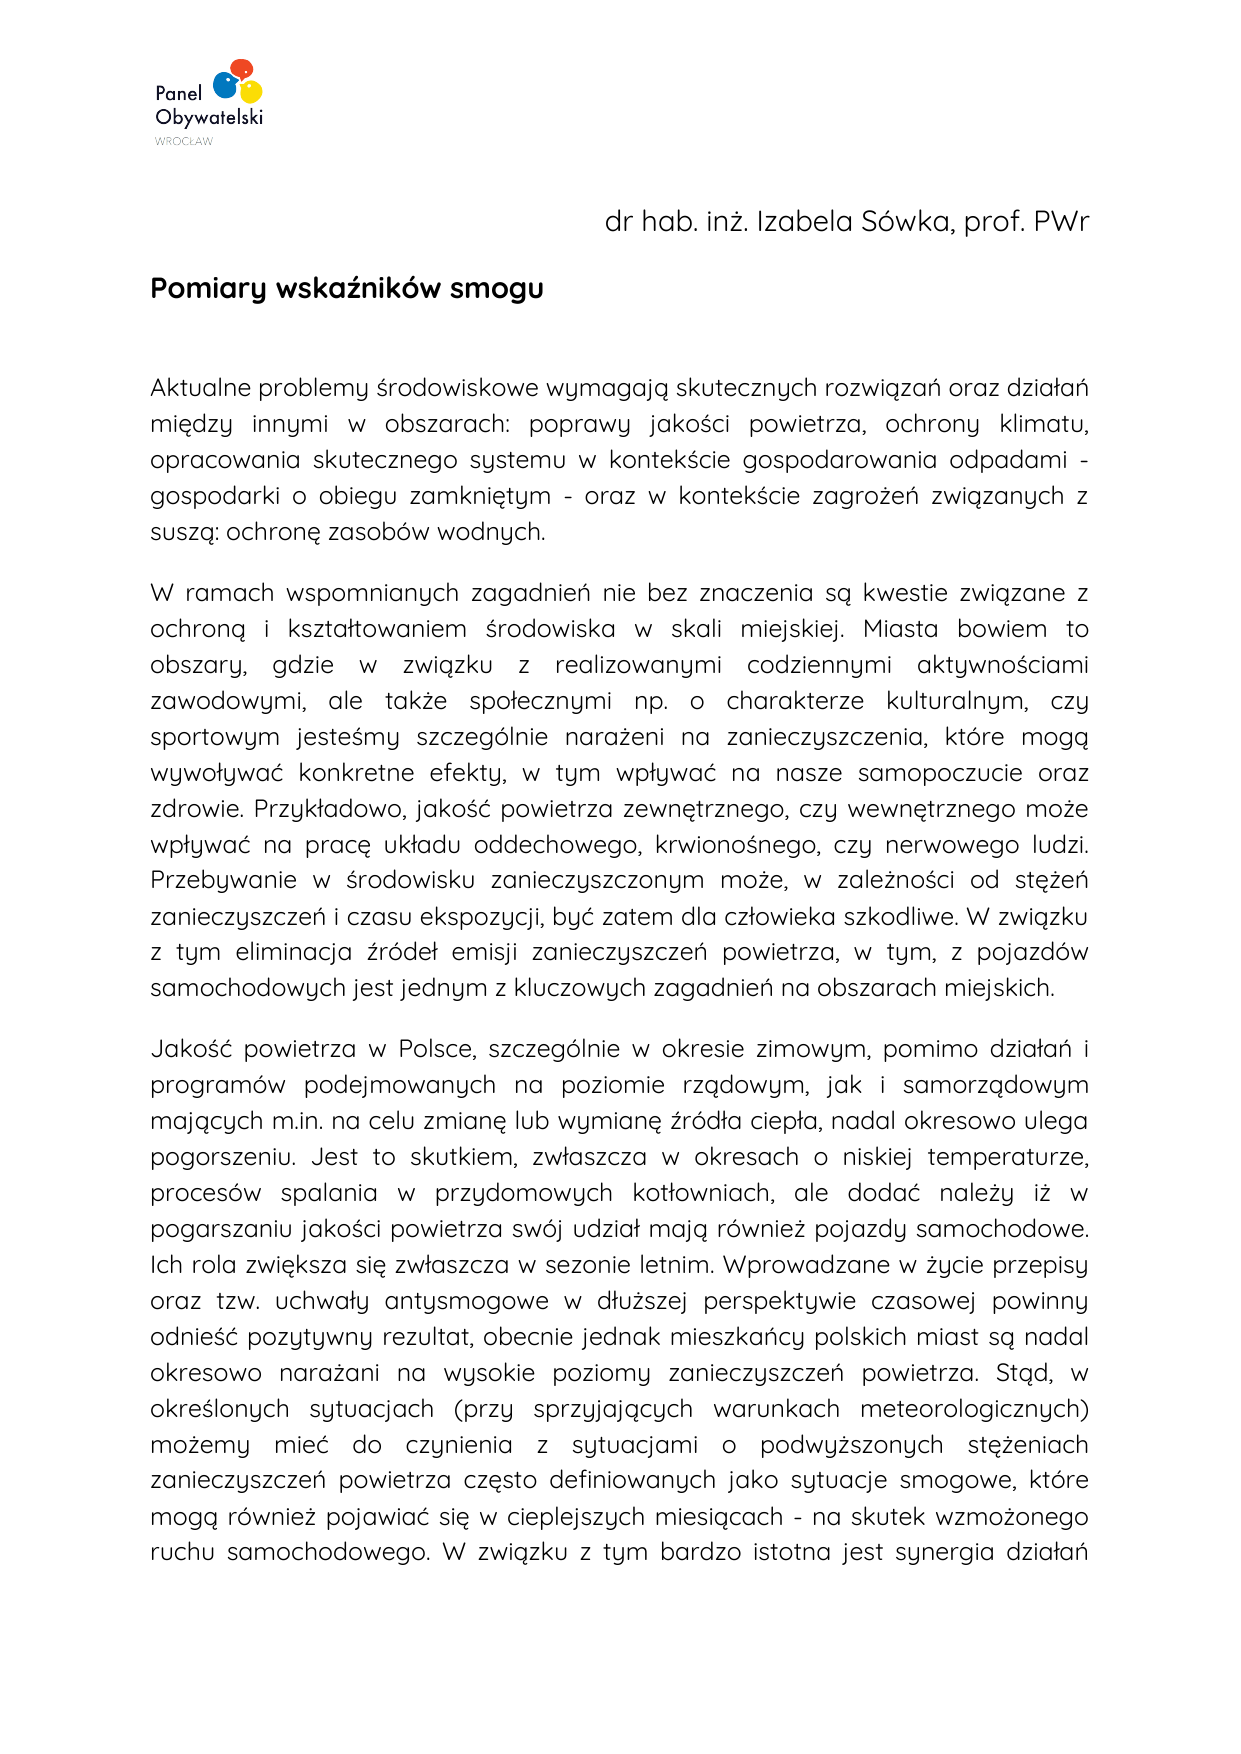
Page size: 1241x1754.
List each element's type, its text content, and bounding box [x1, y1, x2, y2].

text Aktualne problemy środowiskowe wymagają skutecznych rozwiązań oraz działań między innymi w obszarach: poprawy jakości powietrza, ochrony klimatu, opracowania skutecznego systemu w kontekście gospodarowania odpadami - gospodarki o obiegu zamkniętym - oraz w kontekście zagrożeń związanych z suszą: ochronę zasobów wodnych. [150, 336, 1090, 547]
text W ramach wspomnianych zagadnień nie bez znaczenia są kwestie związane z ochroną i kształtowaniem środowiska w skali miejskiej. Miasta bowiem to obszary, gdzie w związku z realizowanymi codziennymi aktywnościami zawodowymi, ale także społecznymi np. o charakterze kulturalnym, czy sportowym jesteśmy szczególnie narażeni na zanieczyszczenia, które mogą wywoływać konkretne efekty, w tym wpływać na nasze samopoczucie oraz zdrowie. Przykładowo, jakość powietrza zewnętrznego, czy wewnętrznego może wpływać na pracę układu oddechowego, krwionośnego, czy nerwowego ludzi. Przebywanie w środowisku zanieczyszczonym może, w zależności od stężeń zanieczyszczeń i czasu ekspozycji, być zatem dla człowieka szkodliwe. W związku z tym eliminacja źródeł emisji zanieczyszczeń powietrza, w tym, z pojazdów samochodowych jest jednym z kluczowych zagadnień na obszarach miejskich. [150, 576, 1090, 1003]
picture [150, 54, 269, 151]
text Pomiary wskaźników smogu [150, 269, 1090, 305]
text dr hab. inż. Izabela Sówka, prof. PWr [150, 202, 1090, 238]
